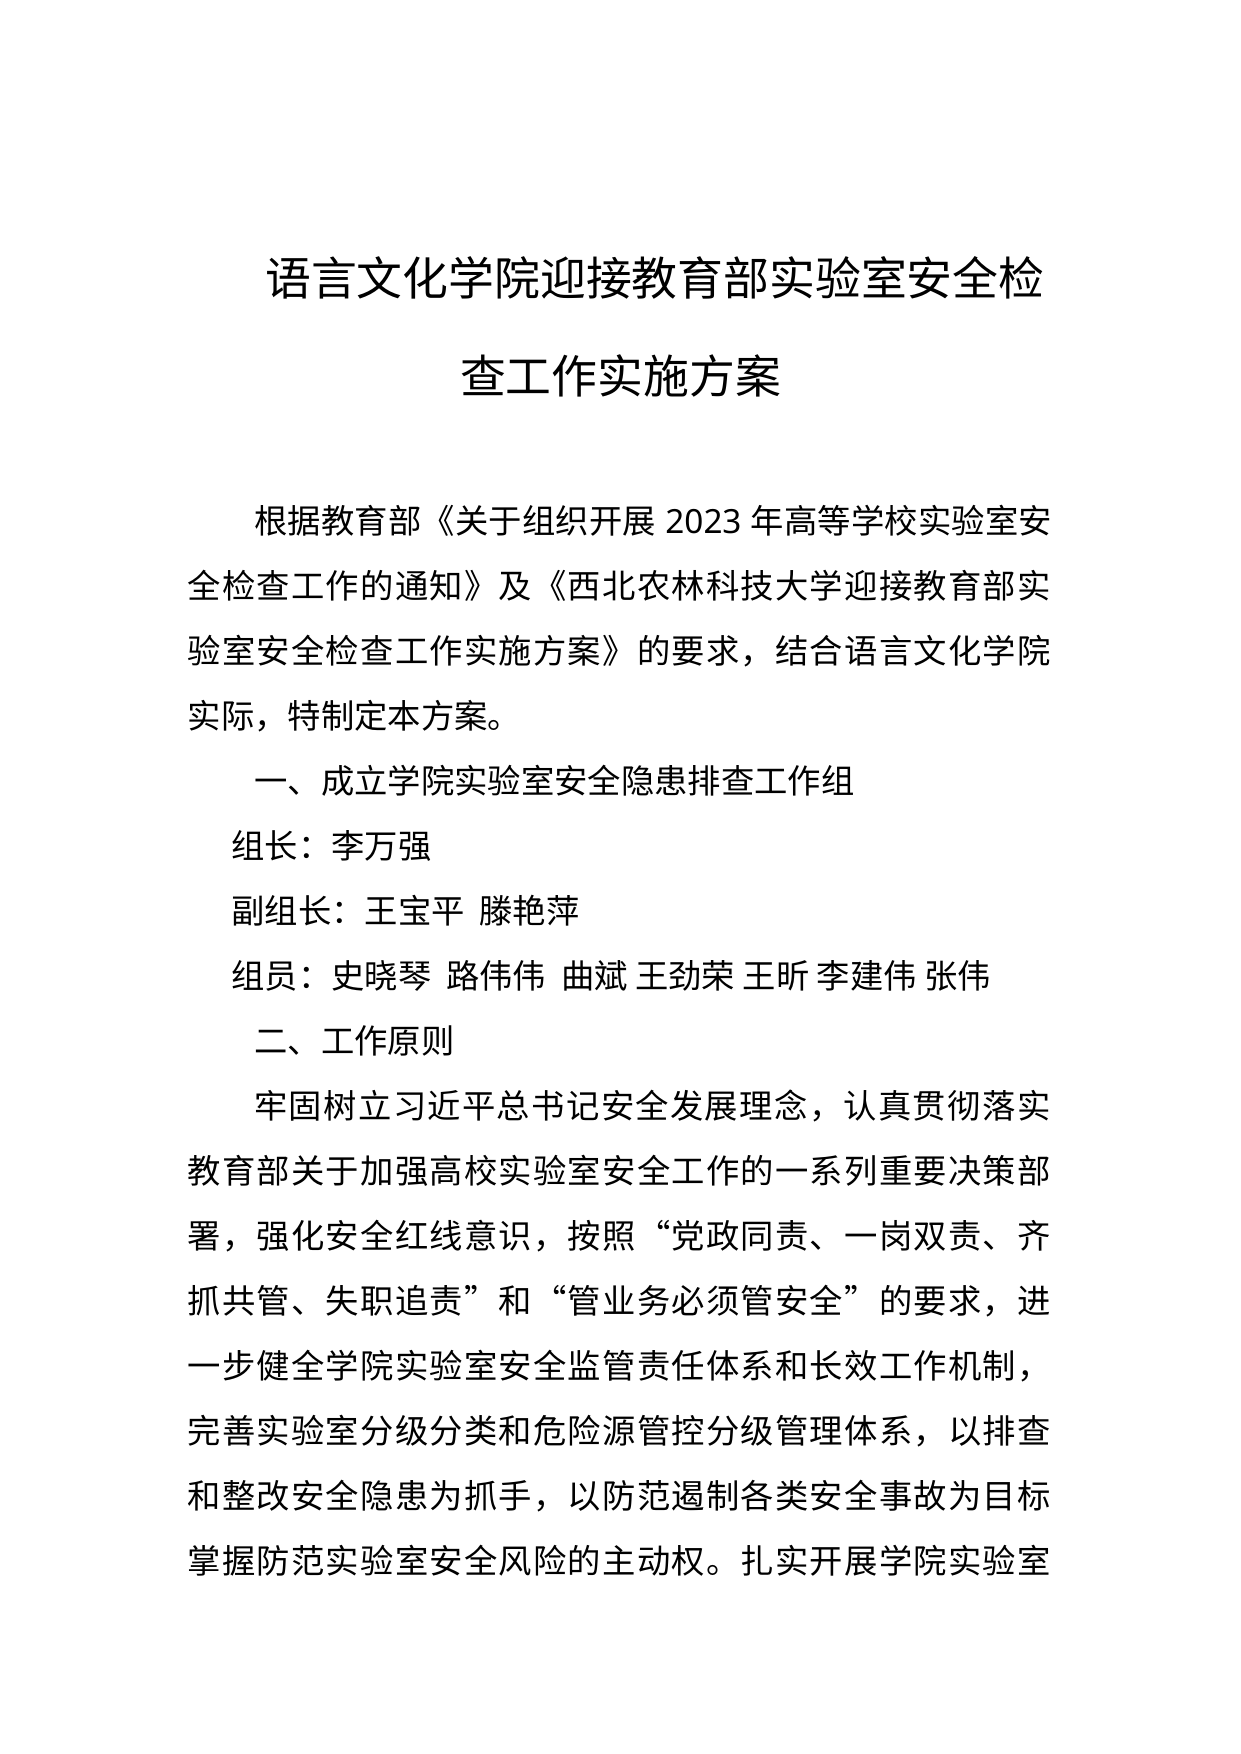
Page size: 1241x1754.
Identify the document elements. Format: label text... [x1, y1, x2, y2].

text 一、成立学院实验室安全隐患排查工作组 [187, 747, 1053, 812]
list 组员：史晓琴 路伟伟 曲斌 王劲荣 王昕 李建伟 张伟 [231, 942, 1053, 1007]
text 语言文化学院迎接教育部实验室安全检查工作实施方案 [187, 227, 1053, 422]
text 根据教育部《关于组织开展 2023 年高等学校实验室安全检查工作的通知》及《西北农林科技大学迎接教育部实验室安全检查工作实施方案》的要求，结合语言文化学院实际，特制定本方案。 [187, 487, 1053, 747]
list 副组长：王宝平 滕艳萍 [231, 877, 1053, 942]
text 二、工作原则 [187, 1007, 1053, 1072]
list 组长：李万强 [231, 812, 1053, 877]
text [187, 1072, 1053, 1592]
